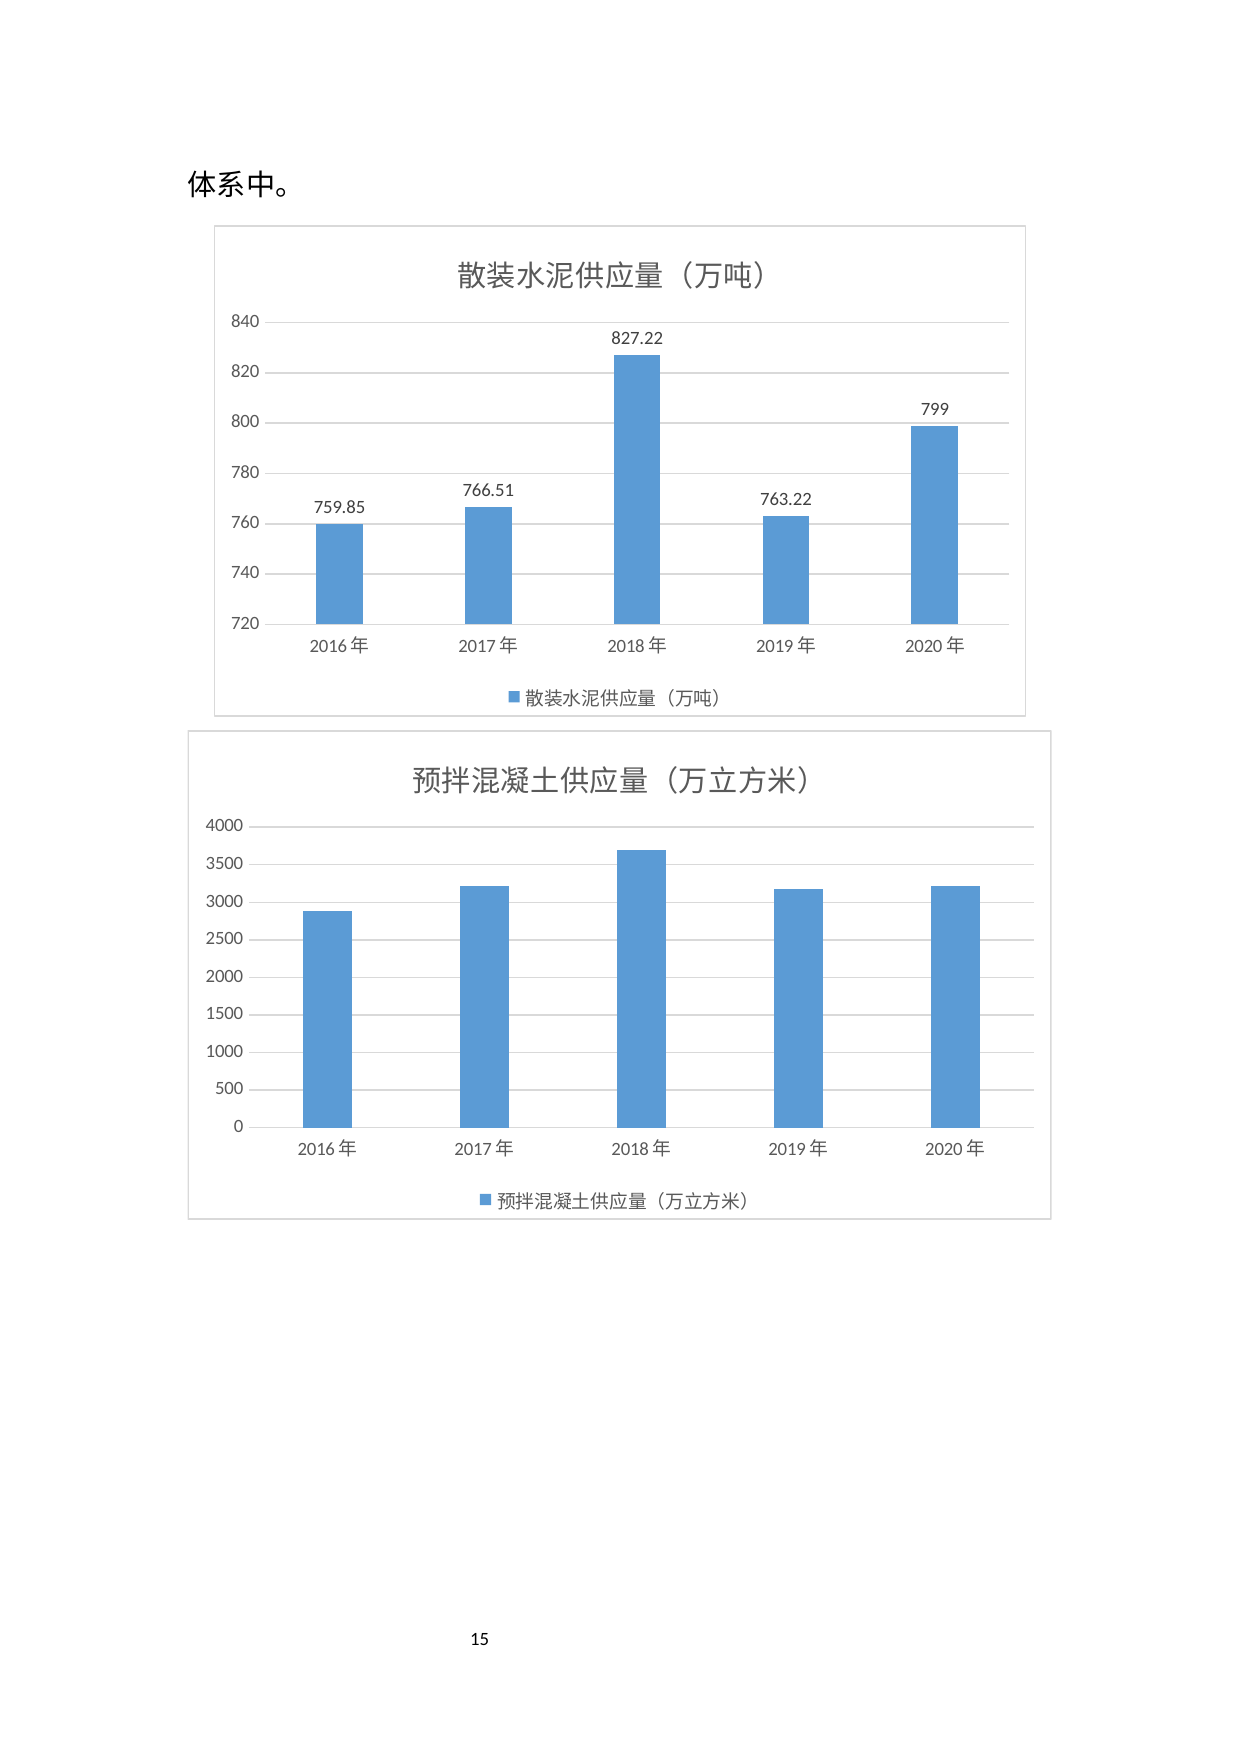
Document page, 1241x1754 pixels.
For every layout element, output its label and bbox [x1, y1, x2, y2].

text [187, 162, 1053, 204]
